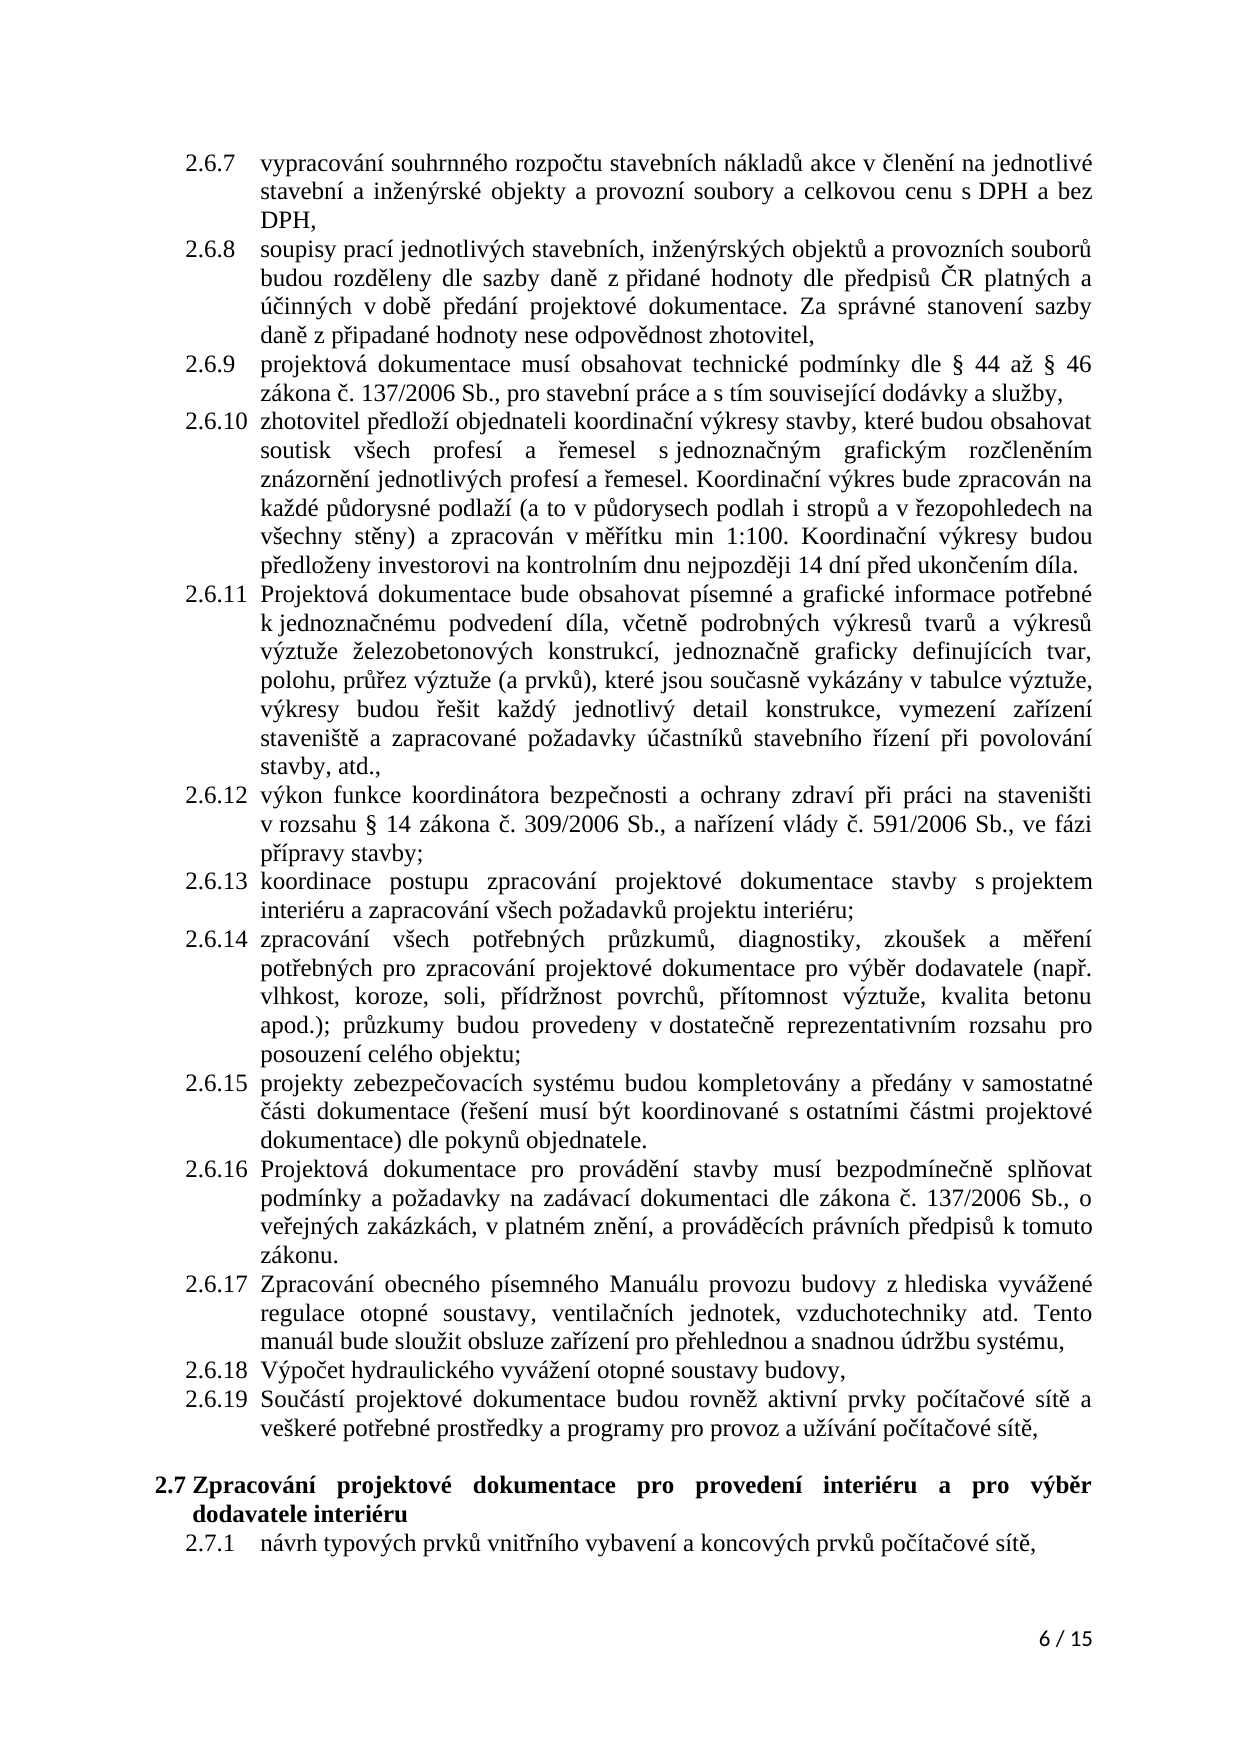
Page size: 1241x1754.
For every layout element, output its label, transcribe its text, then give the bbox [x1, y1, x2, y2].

list návrh typových prvků vnitřního vybavení a koncových prvků počítačové sítě, [185, 1528, 1093, 1556]
list Projektová dokumentace pro provádění stavby musí bezpodmínečně splňovat podmínky a požadavky na zadávací dokumentaci dle zákona č. 137/2006 Sb., o veřejných zakázkách, v platném znění, a prováděcích právních předpisů k tomuto zákonu. [185, 1154, 1093, 1269]
list koordinace postupu zpracování projektové dokumentace stavby s projektem interiéru a zapracování všech požadavků projektu interiéru; [185, 866, 1093, 924]
list Projektová dokumentace bude obsahovat písemné a grafické informace potřebné k jednoznačnému podvedení díla, včetně podrobných výkresů tvarů a výkresů výztuže železobetonových konstrukcí, jednoznačně graficky definujících tvar, polohu, průřez výztuže (a prvků), které jsou současně vykázány v tabulce výztuže, výkresy budou řešit každý jednotlivý detail konstrukce, vymezení zařízení staveniště a zapracované požadavky účastníků stavebního řízení při povolování stavby, atd., [185, 579, 1093, 780]
list vypracování souhrnného rozpočtu stavebních nákladů akce v členění na jednotlivé stavební a inženýrské objekty a provozní soubory a celkovou cenu s DPH a bez DPH, [185, 148, 1093, 234]
list projektová dokumentace musí obsahovat technické podmínky dle § 44 až § 46 zákona č. 137/2006 Sb., pro stavební práce a s tím související dodávky a služby, [185, 349, 1093, 406]
list Zpracování projektové dokumentace pro provedení interiéru a pro výběr dodavatele interiéru [154, 1470, 1093, 1528]
list zhotovitel předloží objednateli koordinační výkresy stavby, které budou obsahovat soutisk všech profesí a řemesel s jednoznačným grafickým rozčleněním znázornění jednotlivých profesí a řemesel. Koordinační výkres bude zpracován na každé půdorysné podlaží (a to v půdorysech podlah i stropů a v řezopohledech na všechny stěny) a zpracován v měřítku min 1:100. Koordinační výkresy budou předloženy investorovi na kontrolním dnu nejpozději 14 dní před ukončením díla. [185, 406, 1093, 579]
list zpracování všech potřebných průzkumů, diagnostiky, zkoušek a měření potřebných pro zpracování projektové dokumentace pro výběr dodavatele (např. vlhkost, koroze, soli, přídržnost povrchů, přítomnost výztuže, kvalita betonu apod.); průzkumy budou provedeny v dostatečně reprezentativním rozsahu pro posouzení celého objektu; [185, 924, 1093, 1068]
list Zpracování obecného písemného Manuálu provozu budovy z hlediska vyvážené regulace otopné soustavy, ventilačních jednotek, vzduchotechniky atd. Tento manuál bude sloužit obsluze zařízení pro přehlednou a snadnou údržbu systému, [185, 1269, 1093, 1355]
list projekty zebezpečovacích systému budou kompletovány a předány v samostatné části dokumentace (řešení musí být koordinované s ostatními částmi projektové dokumentace) dle pokynů objednatele. [185, 1068, 1093, 1154]
list výkon funkce koordinátora bezpečnosti a ochrany zdraví při práci na staveništi v rozsahu § 14 zákona č. 309/2006 Sb., a nařízení vlády č. 591/2006 Sb., ve fázi přípravy stavby; [185, 780, 1093, 866]
list soupisy prací jednotlivých stavebních, inženýrských objektů a provozních souborů budou rozděleny dle sazby daně z přidané hodnoty dle předpisů ČR platných a účinných v době předání projektové dokumentace. Za správné stanovení sazby daně z připadané hodnoty nese odpovědnost zhotovitel, [185, 234, 1093, 349]
list Výpočet hydraulického vyvážení otopné soustavy budovy, [185, 1355, 1093, 1384]
list Součástí projektové dokumentace budou rovněž aktivní prvky počítačové sítě a veškeré potřebné prostředky a programy pro provoz a užívání počítačové sítě, [185, 1384, 1093, 1441]
